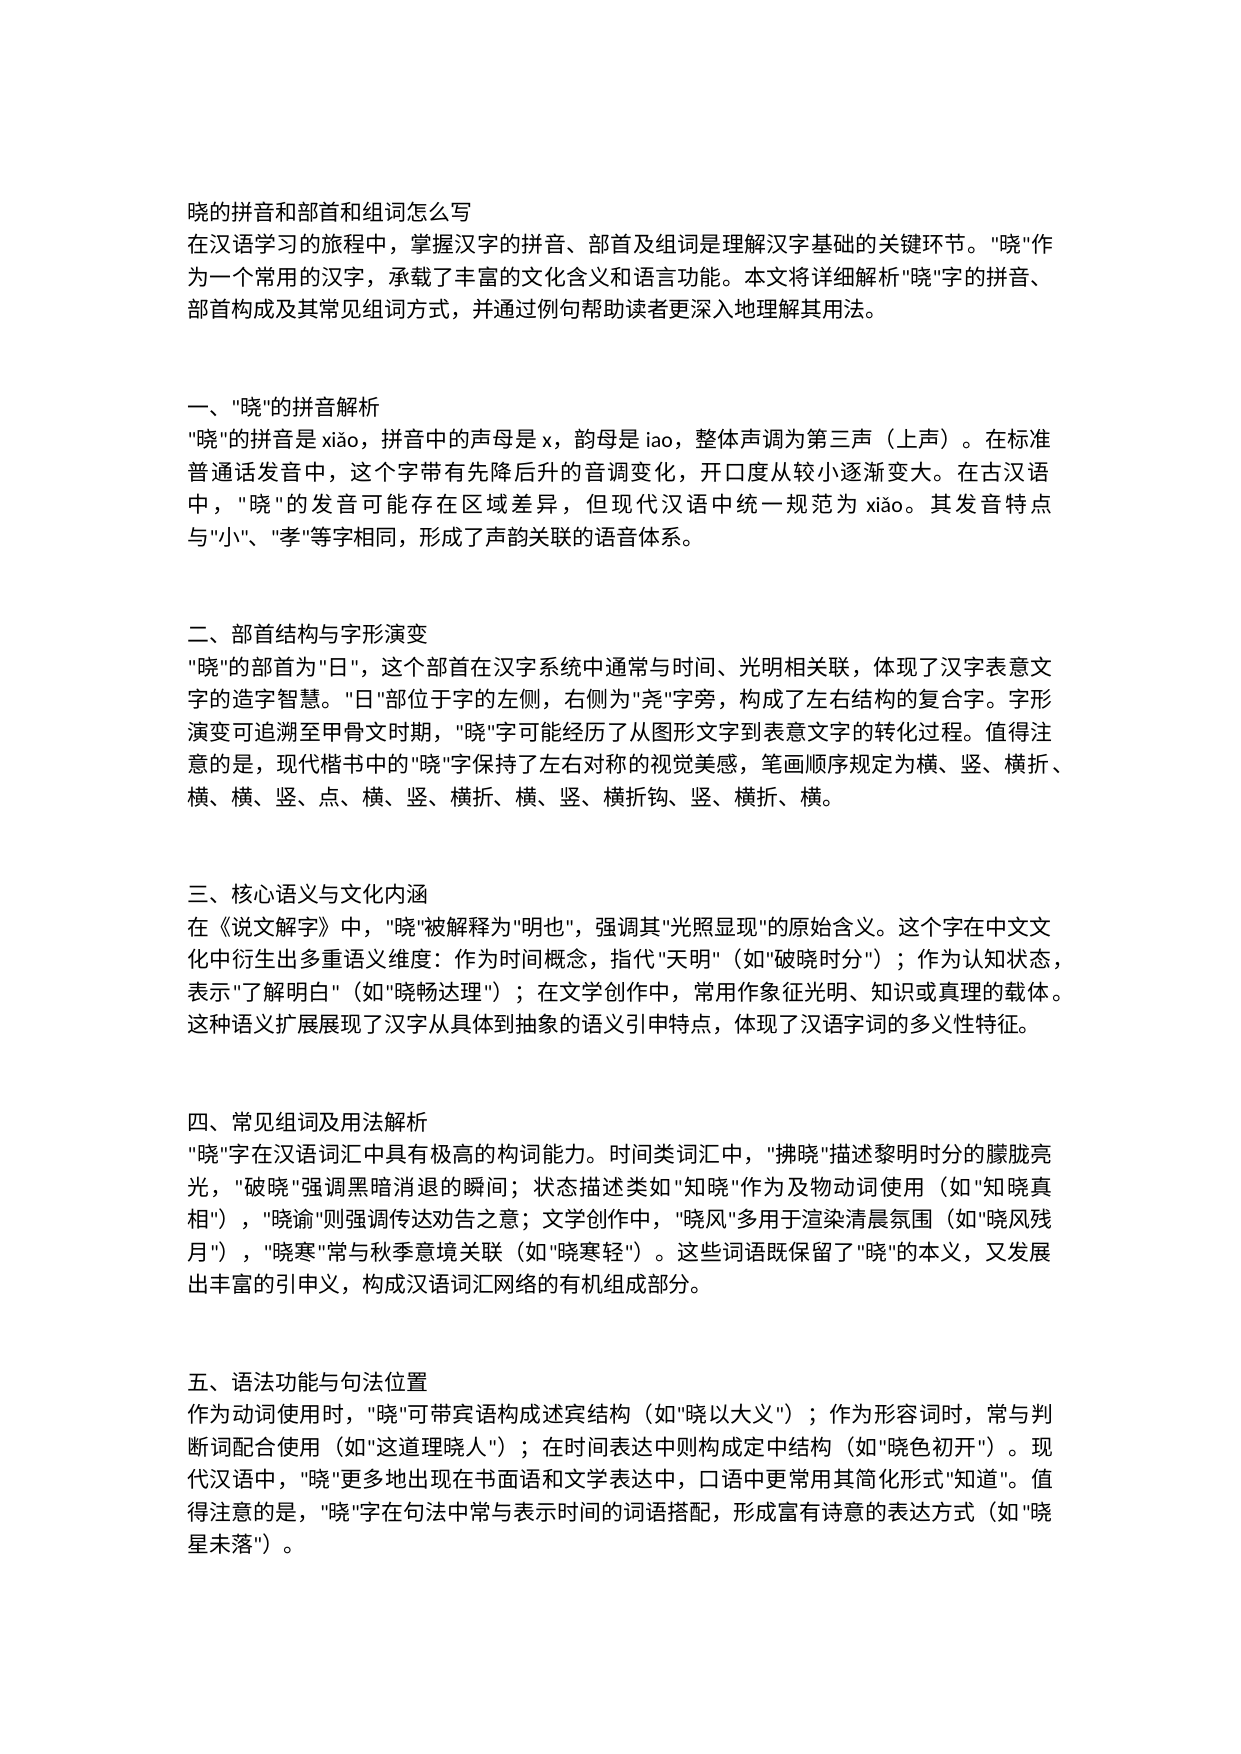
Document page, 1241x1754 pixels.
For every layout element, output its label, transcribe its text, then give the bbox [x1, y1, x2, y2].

text "晓"字在汉语词汇中具有极高的构词能力。时间类词汇中，"拂晓"描述黎明时分的朦胧亮光，"破晓"强调黑暗消退的瞬间；状态描述类如"知晓"作为及物动词使用（如"知晓真相"），"晓谕"则强调传达劝告之意；文学创作中，"晓风"多用于渲染清晨氛围（如"晓风残月"），"晓寒"常与秋季意境关联（如"晓寒轻"）。这些词语既保留了"晓"的本义，又发展出丰富的引申义，构成汉语词汇网络的有机组成部分。 [187, 1137, 1053, 1299]
text 作为动词使用时，"晓"可带宾语构成述宾结构（如"晓以大义"）；作为形容词时，常与判断词配合使用（如"这道理晓人"）；在时间表达中则构成定中结构（如"晓色初开"）。现代汉语中，"晓"更多地出现在书面语和文学表达中，口语中更常用其简化形式"知道"。值得注意的是，"晓"字在句法中常与表示时间的词语搭配，形成富有诗意的表达方式（如"晓星未落"）。 [187, 1397, 1053, 1559]
text 在《说文解字》中，"晓"被解释为"明也"，强调其"光照显现"的原始含义。这个字在中文文化中衍生出多重语义维度：作为时间概念，指代"天明"（如"破晓时分"）；作为认知状态，表示"了解明白"（如"晓畅达理"）；在文学创作中，常用作象征光明、知识或真理的载体。这种语义扩展展现了汉字从具体到抽象的语义引申特点，体现了汉语字词的多义性特征。 [187, 909, 1053, 1039]
text 一、"晓"的拼音解析 [187, 389, 1053, 422]
text "晓"的部首为"日"，这个部首在汉字系统中通常与时间、光明相关联，体现了汉字表意文字的造字智慧。"日"部位于字的左侧，右侧为"尧"字旁，构成了左右结构的复合字。字形演变可追溯至甲骨文时期，"晓"字可能经历了从图形文字到表意文字的转化过程。值得注意的是，现代楷书中的"晓"字保持了左右对称的视觉美感，笔画顺序规定为横、竖、横折、横、横、竖、点、横、竖、横折、横、竖、横折钩、竖、横折、横。 [187, 649, 1053, 812]
text "晓"的拼音是xiǎo，拼音中的声母是x，韵母是iao，整体声调为第三声（上声）。在标准普通话发音中，这个字带有先降后升的音调变化，开口度从较小逐渐变大。在古汉语中，"晓"的发音可能存在区域差异，但现代汉语中统一规范为xiǎo。其发音特点与"小"、"孝"等字相同，形成了声韵关联的语音体系。 [187, 422, 1053, 552]
text 五、语法功能与句法位置 [187, 1364, 1053, 1397]
text 晓的拼音和部首和组词怎么写 [187, 194, 1053, 227]
text 二、部首结构与字形演变 [187, 617, 1053, 649]
text 四、常见组词及用法解析 [187, 1104, 1053, 1137]
text 三、核心语义与文化内涵 [187, 877, 1053, 909]
text 在汉语学习的旅程中，掌握汉字的拼音、部首及组词是理解汉字基础的关键环节。"晓"作为一个常用的汉字，承载了丰富的文化含义和语言功能。本文将详细解析"晓"字的拼音、部首构成及其常见组词方式，并通过例句帮助读者更深入地理解其用法。 [187, 227, 1053, 324]
